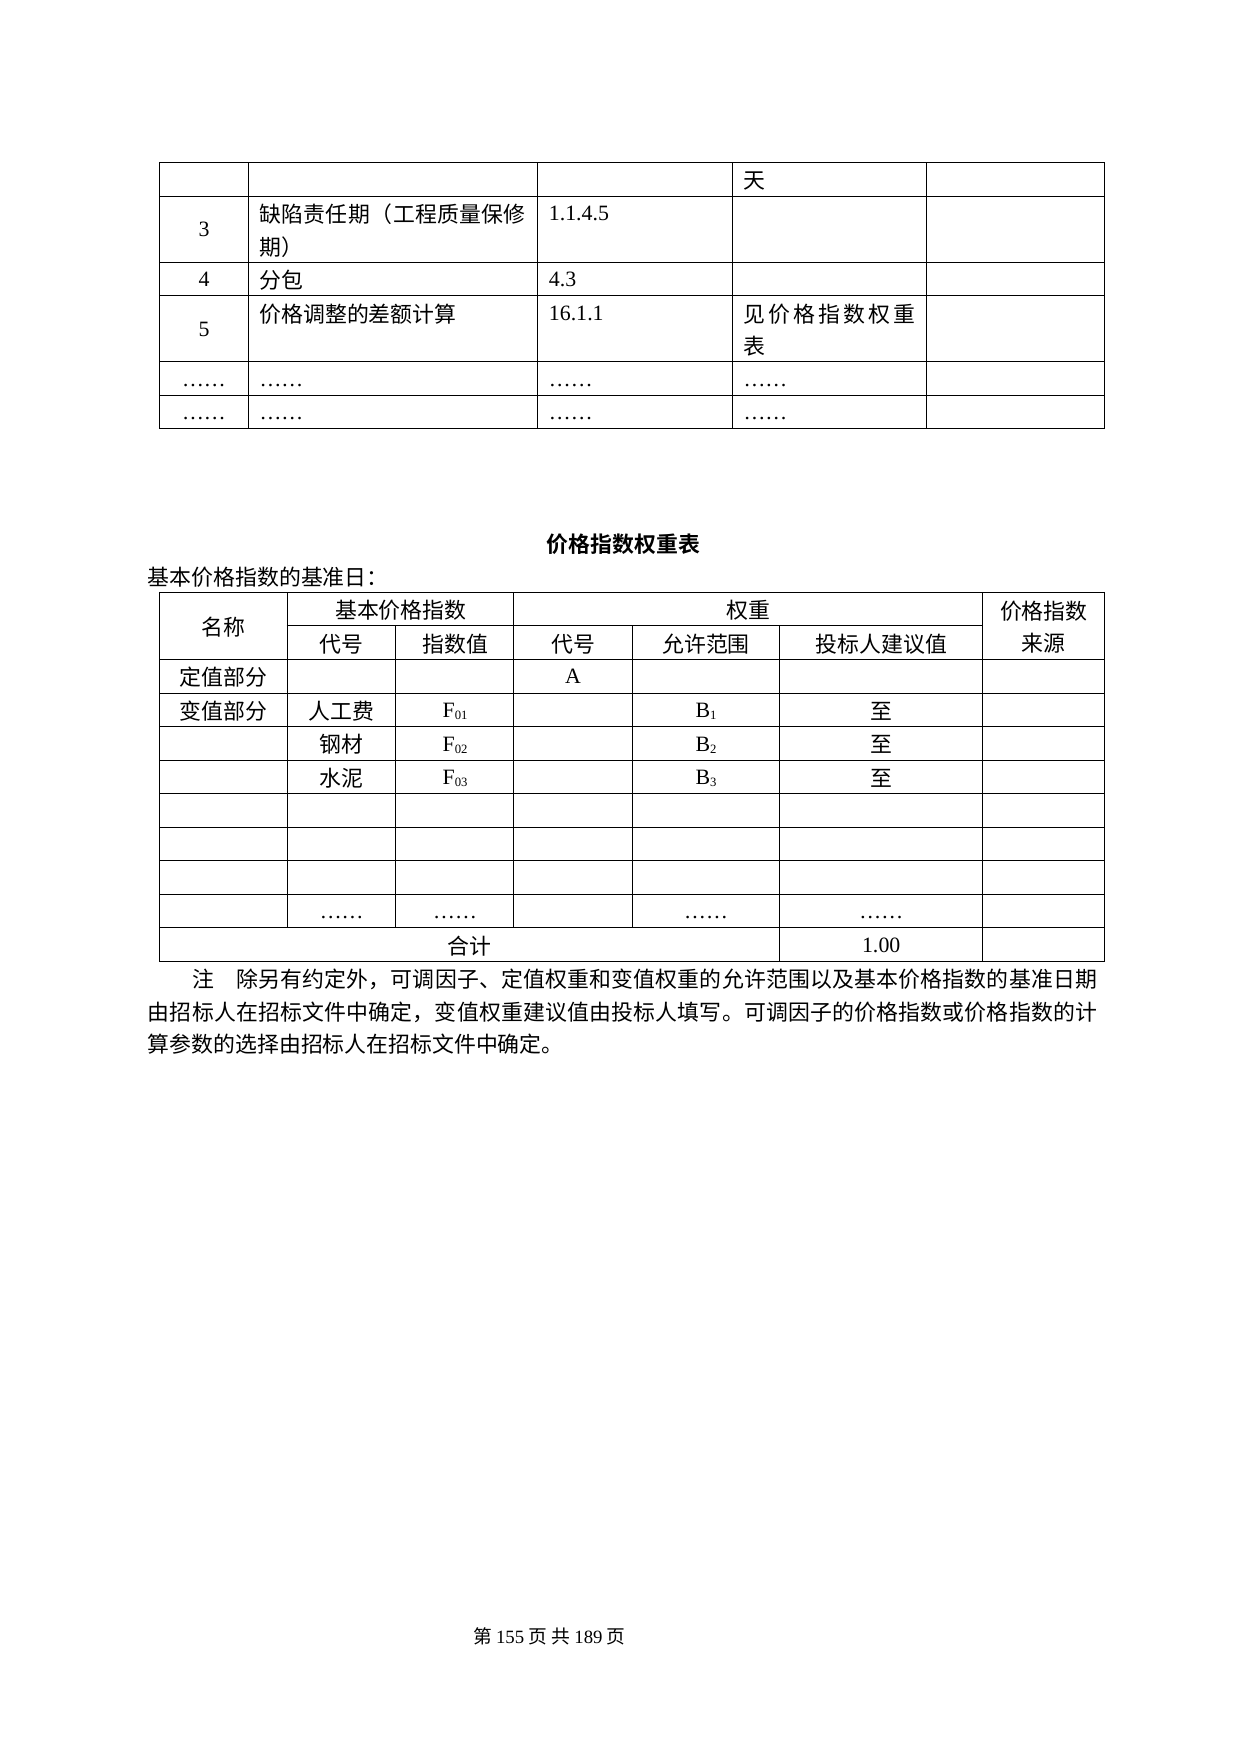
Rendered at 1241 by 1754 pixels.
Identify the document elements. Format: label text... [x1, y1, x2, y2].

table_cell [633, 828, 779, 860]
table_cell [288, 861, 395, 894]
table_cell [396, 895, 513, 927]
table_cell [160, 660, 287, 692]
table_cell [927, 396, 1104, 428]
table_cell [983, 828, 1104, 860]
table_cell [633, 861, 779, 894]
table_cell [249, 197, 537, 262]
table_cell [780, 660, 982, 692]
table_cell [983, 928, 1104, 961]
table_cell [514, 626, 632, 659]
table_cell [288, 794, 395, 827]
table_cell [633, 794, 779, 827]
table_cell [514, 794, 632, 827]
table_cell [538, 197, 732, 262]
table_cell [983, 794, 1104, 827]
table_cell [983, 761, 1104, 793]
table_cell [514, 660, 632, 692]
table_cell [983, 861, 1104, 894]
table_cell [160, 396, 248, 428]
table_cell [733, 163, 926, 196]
text 基本价格指数的基准日： [148, 559, 1098, 592]
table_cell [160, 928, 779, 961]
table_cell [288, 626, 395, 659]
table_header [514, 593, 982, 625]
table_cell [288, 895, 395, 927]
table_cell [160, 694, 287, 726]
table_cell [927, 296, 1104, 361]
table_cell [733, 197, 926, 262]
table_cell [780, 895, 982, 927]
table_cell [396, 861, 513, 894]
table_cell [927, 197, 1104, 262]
text 注 除另有约定外，可调因子、定值权重和变值权重的允许范围以及基本价格指数的基准日期由招标人在招标文件中确定，变值权重建议值由投标人填写。可调因子的价格指数或价格指数的计算参数的选择由招标人在招标文件中确定。 [148, 962, 1098, 1059]
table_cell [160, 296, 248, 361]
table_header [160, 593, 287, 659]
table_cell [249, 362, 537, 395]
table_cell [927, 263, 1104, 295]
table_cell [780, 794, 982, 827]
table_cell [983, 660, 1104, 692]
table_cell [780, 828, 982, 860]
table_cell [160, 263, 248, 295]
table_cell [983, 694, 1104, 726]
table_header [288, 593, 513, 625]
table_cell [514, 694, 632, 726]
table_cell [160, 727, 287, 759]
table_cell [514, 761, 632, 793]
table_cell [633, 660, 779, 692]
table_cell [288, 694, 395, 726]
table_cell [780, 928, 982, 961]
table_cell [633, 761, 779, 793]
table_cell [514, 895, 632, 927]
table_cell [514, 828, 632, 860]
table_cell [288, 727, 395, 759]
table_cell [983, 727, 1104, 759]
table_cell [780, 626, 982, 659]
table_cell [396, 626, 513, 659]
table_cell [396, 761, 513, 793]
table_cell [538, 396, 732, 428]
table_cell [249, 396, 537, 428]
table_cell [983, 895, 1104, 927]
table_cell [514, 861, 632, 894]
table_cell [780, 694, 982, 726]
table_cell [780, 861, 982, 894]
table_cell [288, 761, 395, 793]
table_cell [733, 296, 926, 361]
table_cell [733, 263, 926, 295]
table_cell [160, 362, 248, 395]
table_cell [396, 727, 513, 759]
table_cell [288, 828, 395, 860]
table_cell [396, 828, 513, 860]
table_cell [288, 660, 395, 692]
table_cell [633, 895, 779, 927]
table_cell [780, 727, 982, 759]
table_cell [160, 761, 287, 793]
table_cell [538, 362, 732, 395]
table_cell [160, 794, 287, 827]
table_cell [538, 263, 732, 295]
text 价格指数权重表 [148, 527, 1098, 559]
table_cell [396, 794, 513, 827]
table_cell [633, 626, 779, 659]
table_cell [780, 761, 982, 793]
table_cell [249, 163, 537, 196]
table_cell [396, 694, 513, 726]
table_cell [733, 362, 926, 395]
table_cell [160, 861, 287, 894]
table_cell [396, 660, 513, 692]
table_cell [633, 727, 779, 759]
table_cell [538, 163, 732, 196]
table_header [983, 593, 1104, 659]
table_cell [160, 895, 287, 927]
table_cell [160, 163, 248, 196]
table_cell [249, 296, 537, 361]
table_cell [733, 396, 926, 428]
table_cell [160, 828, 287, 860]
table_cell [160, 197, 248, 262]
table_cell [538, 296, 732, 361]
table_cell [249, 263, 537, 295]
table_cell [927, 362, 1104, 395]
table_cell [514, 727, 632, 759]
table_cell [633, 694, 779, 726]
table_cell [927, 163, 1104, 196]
